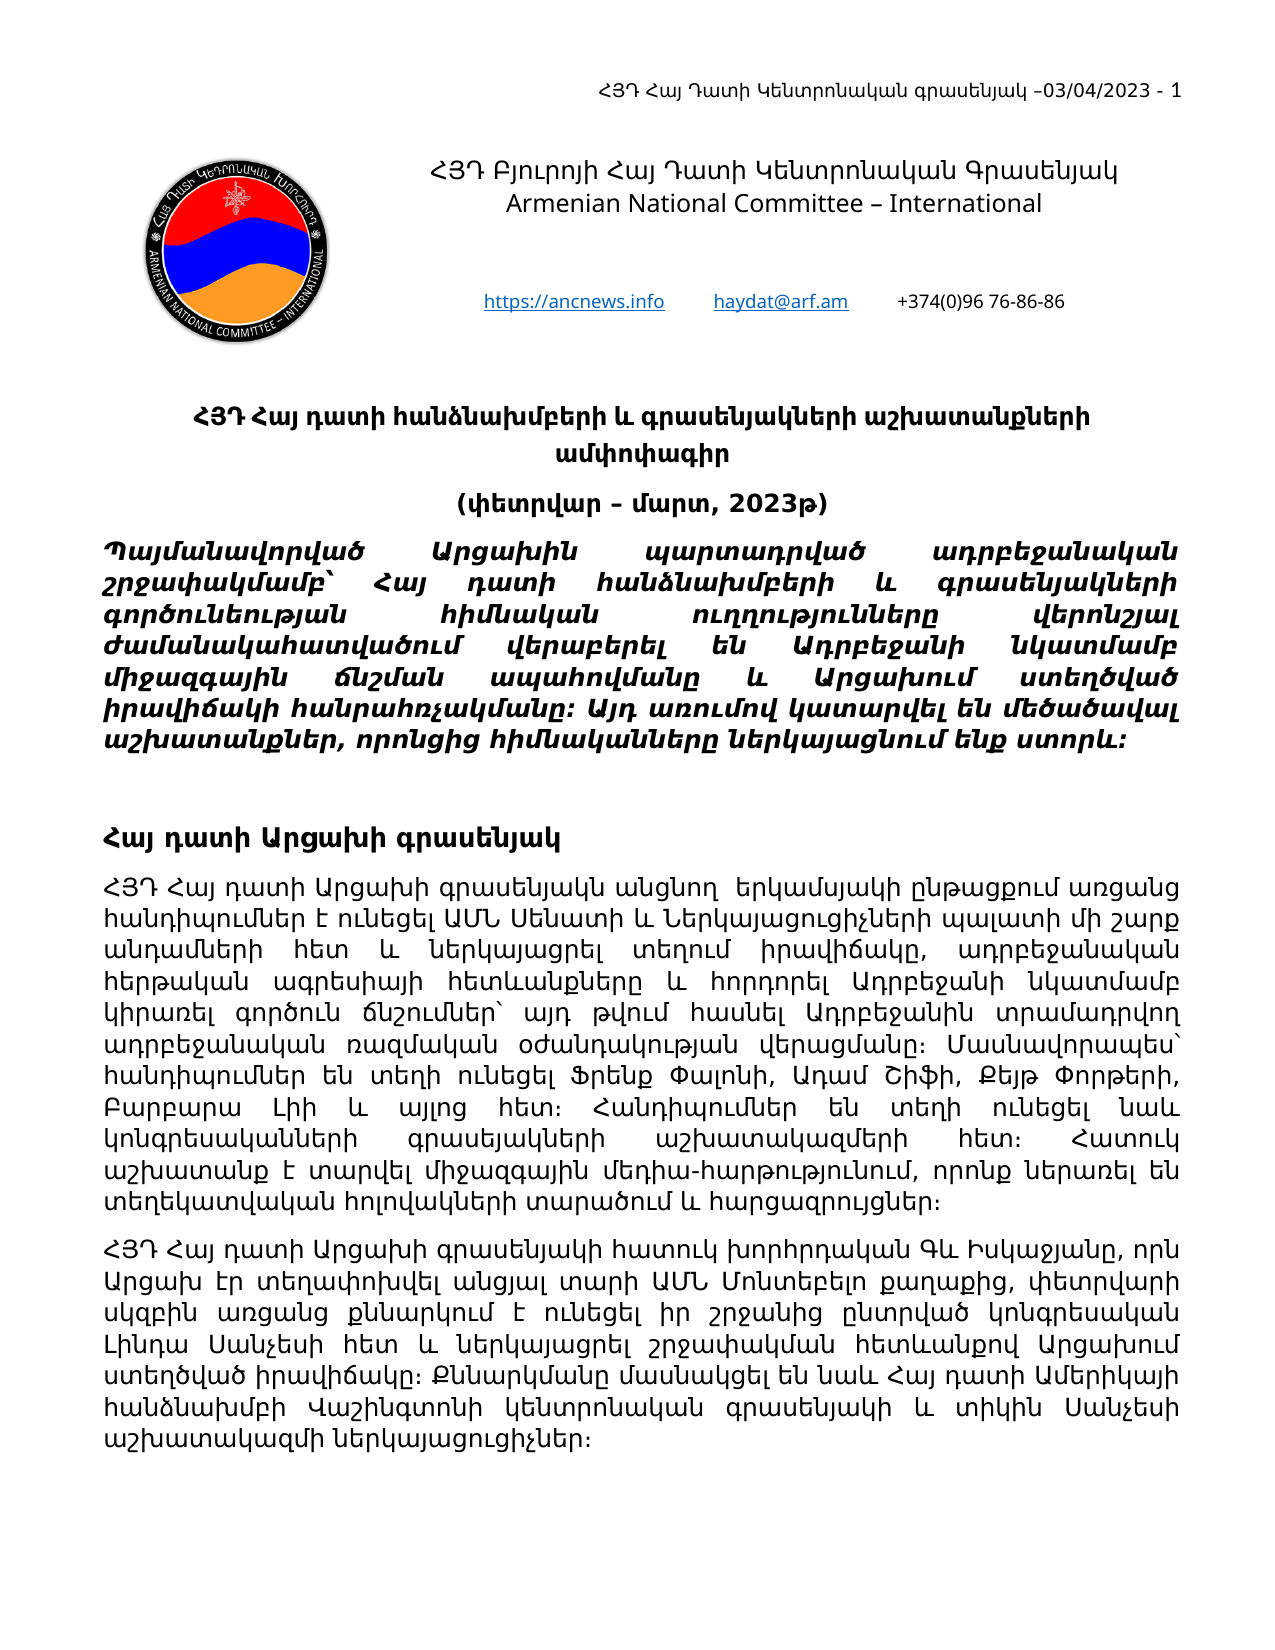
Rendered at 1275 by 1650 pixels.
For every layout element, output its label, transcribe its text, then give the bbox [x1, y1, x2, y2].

text (փետրվար – մարտ, 2023թ) [103, 489, 1181, 518]
table_header ՀՅԴ Բյուրոյի Հայ Դատի Կենտրոնական Գրասենյակ Armenian National Committee – International https://ancnews.info haydat@arf.am +374(0)96 76-86-86 [368, 125, 1180, 345]
text Պայմանավորված Արցախին պարտադրված ադրբեջանական շրջափակմամբ՝ Հայ դատի հանձնախմբերի և գրասենյակների գործունեության հիմնական ուղղությունները վերոնշյալ ժամանակահատվածում վերաբերել են Ադրբեջանի նկատմամբ միջազգային ճնշման ապահովմանը և Արցախում ստեղծված իրավիճակի հանրահռչակմանը։ Այդ առումով կատարվել են մեծածավալ աշխատանքներ, որոնցից հիմնականները ներկայացնում ենք ստորև։ [103, 537, 1181, 755]
text Հայ դատի Արցախի գրասենյակ [103, 822, 1181, 853]
text ՀՅԴ Հայ դատի Արցախի գրասենյակի հատուկ խորհրդական Գև Իսկաջյանը, որն Արցախ էր տեղափոխվել անցյալ տարի ԱՄՆ Մոնտեբելո քաղաքից, փետրվարի սկզբին առցանց քննարկում է ունեցել իր շրջանից ընտրված կոնգրեսական Լինդա Սանչեսի հետ և ներկայացրել շրջափակման հետևանքով Արցախում ստեղծված իրավիճակը։ Քննարկմանը մասնակցել են նաև Հայ դատի Ամերիկայի հանձնախմբի Վաշինգտոնի կենտրոնական գրասենյակի և տիկին Սանչեսի աշխատակազմի ներկայացուցիչներ։ [103, 1235, 1181, 1453]
text ՀՅԴ Հայ դատի հանձնախմբերի և գրասենյակների աշխատանքների ամփոփագիր [103, 399, 1181, 469]
table_header [103, 125, 368, 345]
picture [141, 156, 331, 346]
text ՀՅԴ Հայ դատի Արցախի գրասենյակն անցնող երկամսյակի ընթացքում առցանց հանդիպումներ է ունեցել ԱՄՆ Սենատի և Ներկայացուցիչների պալատի մի շարք անդամների հետ և ներկայացրել տեղում իրավիճակը, ադրբեջանական հերթական ագրեսիայի հետևանքները և հորդորել Ադրբեջանի նկատմամբ կիրառել գործուն ճնշումներ՝ այդ թվում հասնել Ադրբեջանին տրամադրվող ադրբեջանական ռազմական օժանդակության վերացմանը։ Մասնավորապես՝ հանդիպումներ են տեղի ունեցել Ֆրենք Փալոնի, Ադամ Շիֆի, Քեյթ Փորթերի, Բարբարա Լիի և այլոց հետ։ Հանդիպումներ են տեղի ունեցել նաև կոնգրեսականների գրասեյակների աշխատակազմերի հետ։ Հատուկ աշխատանք է տարվել միջազգային մեդիա-հարթությունում, որոնք ներառել են տեղեկատվական հոլովակների տարածում և հարցազրույցներ։ [103, 873, 1181, 1216]
